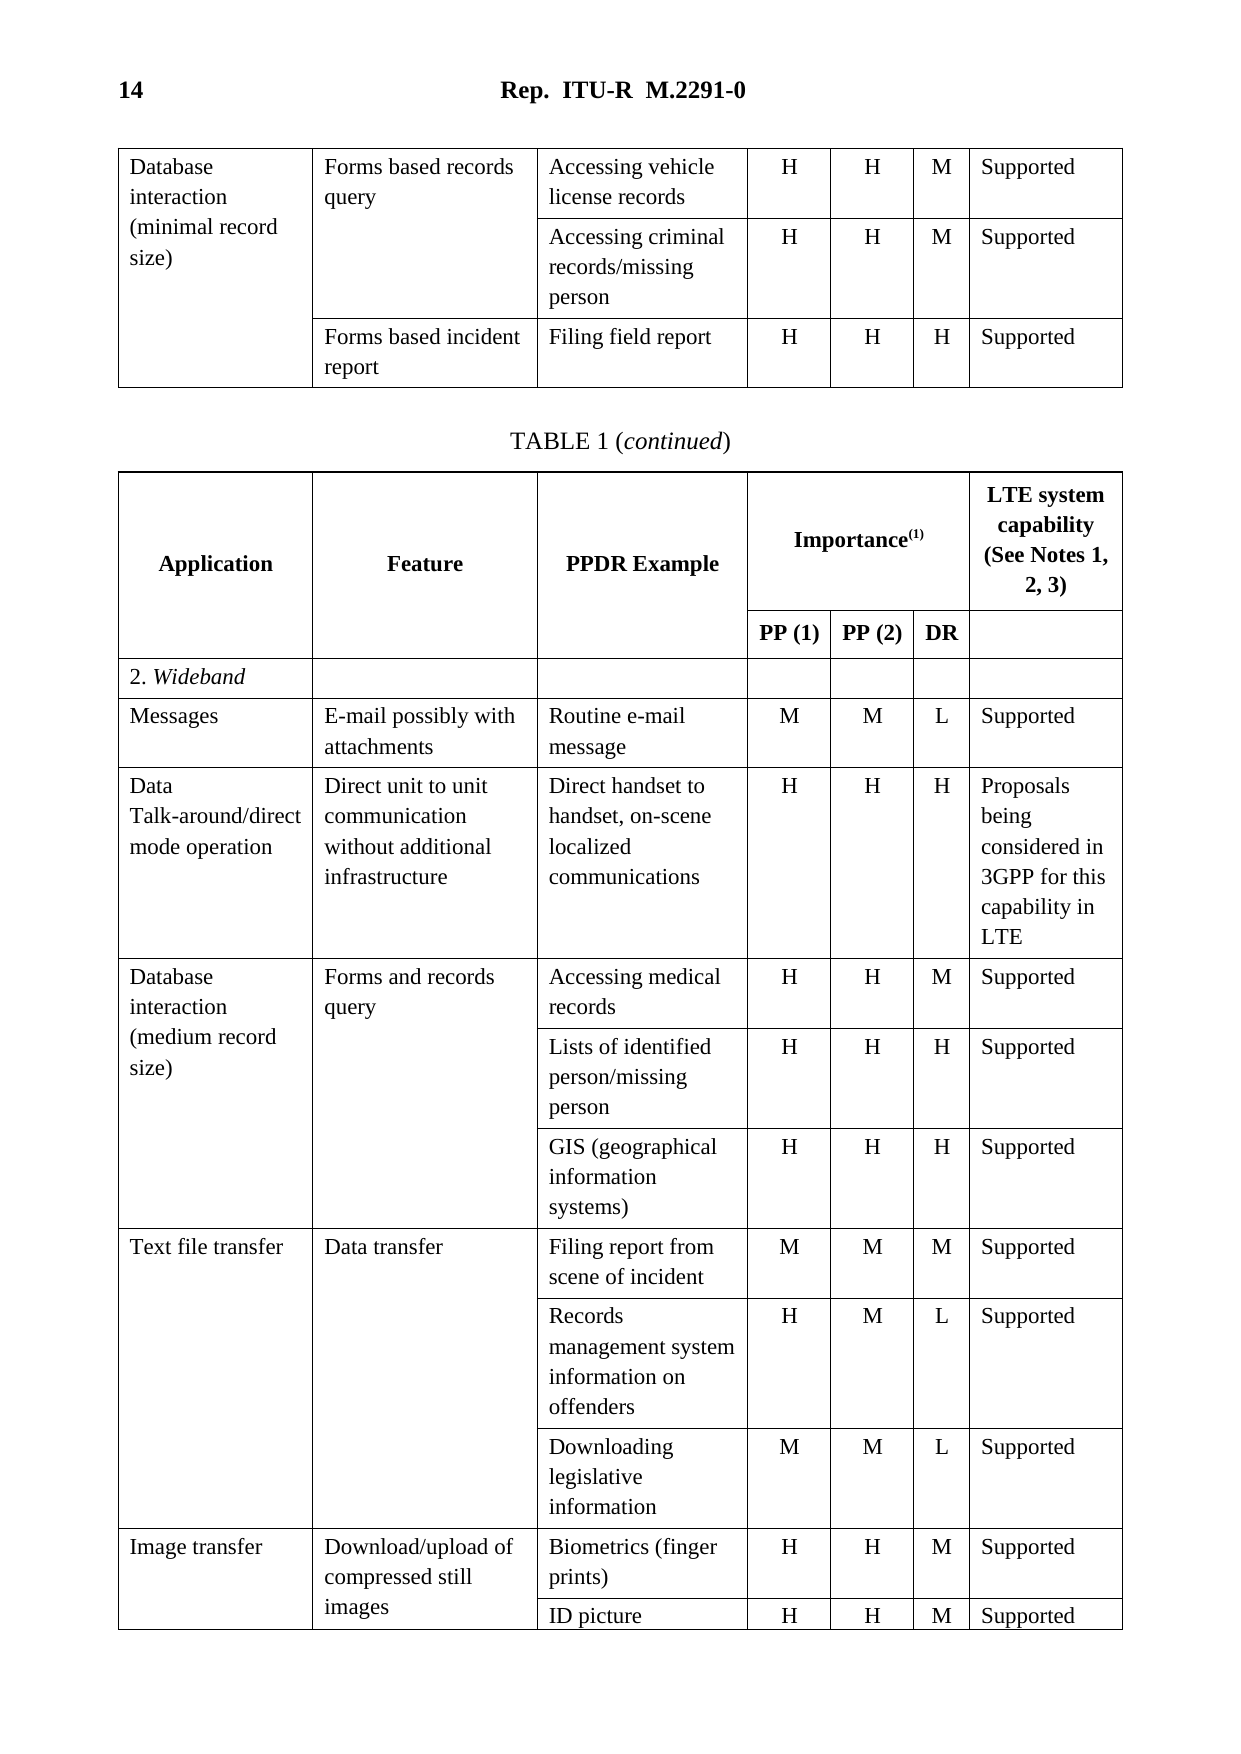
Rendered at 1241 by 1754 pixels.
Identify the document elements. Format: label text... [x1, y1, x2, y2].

table_cell Database interaction (medium record size) [119, 959, 312, 1228]
table_cell H [748, 149, 830, 217]
table_cell M [914, 1529, 969, 1597]
table_cell Database interaction (minimal record size) [119, 149, 312, 387]
table_cell H [831, 149, 913, 217]
table_cell Accessing medical records [538, 959, 747, 1028]
table_cell H [831, 768, 913, 958]
table_cell H [748, 1029, 830, 1128]
table_cell H [748, 319, 830, 387]
table_cell M [914, 219, 969, 317]
table_cell Data transfer [313, 1229, 537, 1528]
table_header PPDR Example [538, 473, 747, 658]
table_cell GIS (geographical information systems) [538, 1129, 747, 1228]
table_cell Direct unit to unit communication without additional infrastructure [313, 768, 537, 958]
table_cell H [914, 319, 969, 387]
table_header Feature [313, 473, 537, 658]
table_cell M [748, 1429, 830, 1528]
table_cell L [914, 699, 969, 767]
table_cell Accessing vehicle license records [538, 149, 747, 217]
table_cell Direct handset to handset, on-scene localized communications [538, 768, 747, 958]
table_cell Biometrics (finger prints) [538, 1529, 747, 1597]
table_cell Image transfer [119, 1529, 312, 1629]
table_cell Supported [970, 1299, 1122, 1428]
table_cell M [748, 1229, 830, 1297]
table_cell M [831, 1429, 913, 1528]
table_cell H [831, 959, 913, 1028]
table_cell M [914, 1599, 969, 1629]
table_cell M [914, 1229, 969, 1297]
table_cell Supported [970, 1529, 1122, 1597]
table_cell [914, 659, 969, 697]
table_cell H [831, 1599, 913, 1629]
table_cell H [748, 959, 830, 1028]
table_cell H [748, 1599, 830, 1629]
table_cell H [748, 219, 830, 317]
table_cell [538, 659, 747, 697]
table_cell Supported [970, 1599, 1122, 1629]
table_cell DR [914, 611, 969, 658]
table_cell Supported [970, 959, 1122, 1028]
table_cell Supported [970, 1229, 1122, 1297]
table_cell PP (1) [748, 611, 830, 658]
table_cell M [914, 959, 969, 1028]
table_cell Messages [119, 699, 312, 767]
table_cell ID picture [538, 1599, 747, 1629]
table_cell Supported [970, 149, 1122, 217]
table_cell M [831, 699, 913, 767]
table_cell Records management system information on offenders [538, 1299, 747, 1428]
table_cell M [831, 1229, 913, 1297]
table_cell M [914, 149, 969, 217]
table_cell Filing report from scene of incident [538, 1229, 747, 1297]
table_cell Forms based records query [313, 149, 537, 317]
table_cell Download/upload of compressed still images [313, 1529, 537, 1629]
table_cell H [831, 1129, 913, 1228]
table_cell Supported [970, 1129, 1122, 1228]
table_cell L [914, 1429, 969, 1528]
table_cell Text file transfer [119, 1229, 312, 1528]
table_cell H [831, 1529, 913, 1597]
table_cell Supported [970, 699, 1122, 767]
table_cell M [748, 699, 830, 767]
table_cell H [748, 1529, 830, 1597]
table_cell [970, 611, 1122, 658]
table_cell [748, 659, 830, 697]
table_cell H [831, 319, 913, 387]
text TABLE 1 (continued) [118, 426, 1122, 454]
table_header Application [119, 473, 312, 658]
table_header Importance(1) [748, 473, 969, 610]
table_cell H [748, 1299, 830, 1428]
table_cell Accessing criminal records/missing person [538, 219, 747, 317]
table_cell Forms based incident report [313, 319, 537, 387]
table_cell [831, 659, 913, 697]
table_cell Forms and records query [313, 959, 537, 1228]
table_cell L [914, 1299, 969, 1428]
table_cell E-mail possibly with attachments [313, 699, 537, 767]
table_cell Proposals being considered in 3GPP for this capability in LTE [970, 768, 1122, 958]
table_cell Filing field report [538, 319, 747, 387]
table_cell M [831, 1299, 913, 1428]
table_cell [970, 659, 1122, 697]
table_cell Downloading legislative information [538, 1429, 747, 1528]
table_cell 2. Wideband [119, 659, 312, 697]
table_cell Supported [970, 319, 1122, 387]
table_header LTE system capability (See Notes 1, 2, 3) [970, 473, 1122, 610]
table_cell H [831, 1029, 913, 1128]
table_cell [313, 659, 537, 697]
table_cell H [914, 768, 969, 958]
table_cell Supported [970, 1029, 1122, 1128]
table_cell Lists of identified person/missing person [538, 1029, 747, 1128]
table_cell PP (2) [831, 611, 913, 658]
table_cell Data Talk-around/direct mode operation [119, 768, 312, 958]
table_cell H [831, 219, 913, 317]
table_cell Supported [970, 219, 1122, 317]
table_cell H [914, 1129, 969, 1228]
table_cell H [748, 768, 830, 958]
table_cell Routine e-mail message [538, 699, 747, 767]
table_cell H [914, 1029, 969, 1128]
table_cell Supported [970, 1429, 1122, 1528]
table_cell H [748, 1129, 830, 1228]
